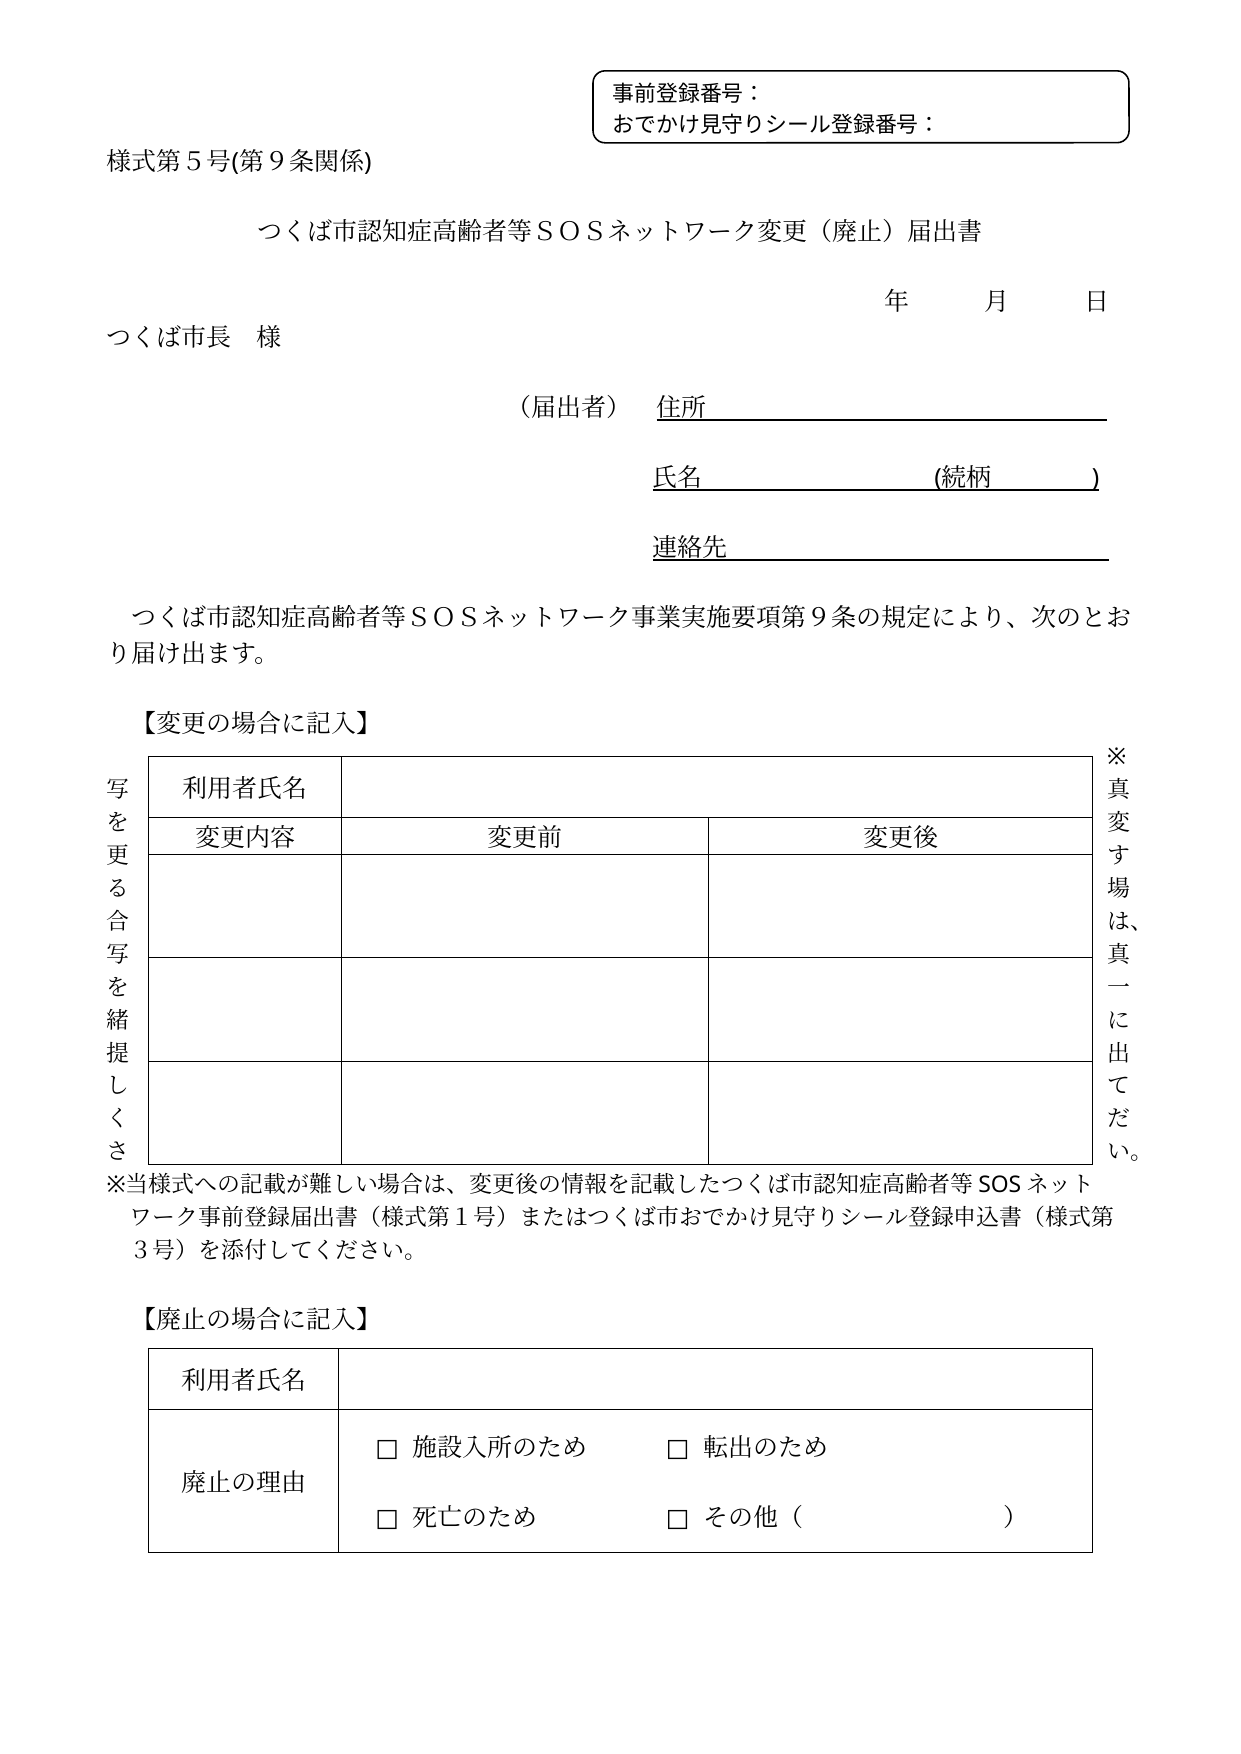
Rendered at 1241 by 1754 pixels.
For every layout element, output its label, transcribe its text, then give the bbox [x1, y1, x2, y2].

table_cell 廃止の理由 [149, 1410, 338, 1552]
text つくば市認知症高齢者等ＳＯＳネットワーク事業実施要項第９条の規定により、次のとおり届け出ます。 [106, 598, 1134, 670]
table_cell [149, 1062, 341, 1164]
text ※当様式への記載が難しい場合は、変更後の情報を記載したつくば市認知症高齢者等SOSネットワーク事前登録届出書（様式第１号）またはつくば市おでかけ見守りシール登録申込書（様式第３号）を添付してください。 [106, 1166, 1134, 1265]
table_cell 施設入所のため 死亡のため [339, 1410, 629, 1552]
text 【変更の場合に記入】 [106, 704, 1134, 740]
table_cell [149, 855, 341, 957]
table_cell 変更前 [342, 818, 708, 854]
table_header 利用者氏名 [149, 1349, 338, 1409]
text （届出者） 住所 [106, 388, 1134, 424]
table_cell 転出のため その他（ ） [629, 1410, 1092, 1552]
table_cell [709, 958, 1092, 1061]
table_cell 変更内容 [149, 818, 341, 854]
table_cell [709, 1062, 1092, 1164]
table_cell 変更後 [709, 818, 1092, 854]
text つくば市認知症高齢者等ＳＯＳネットワーク変更（廃止）届出書 [106, 212, 1134, 248]
table_header 利用者氏名 [149, 757, 341, 817]
text 様式第５号(第９条関係) [106, 142, 1134, 178]
text 氏名 (続柄 ) [106, 458, 1134, 494]
table_cell [149, 958, 341, 1061]
table_header [339, 1349, 1092, 1409]
table_header [342, 757, 1092, 817]
text ※写真を変更する場合は、写真を一緒に提出してください。 [106, 740, 1134, 1166]
text 連絡先 [106, 528, 1134, 564]
table_cell [709, 855, 1092, 957]
table_cell [342, 958, 708, 1061]
text 年 月 日 [106, 282, 1109, 318]
text つくば市長 様 [106, 318, 1134, 354]
table_cell [342, 855, 708, 957]
table_cell [342, 1062, 708, 1164]
text 【廃止の場合に記入】 [106, 1299, 1134, 1335]
